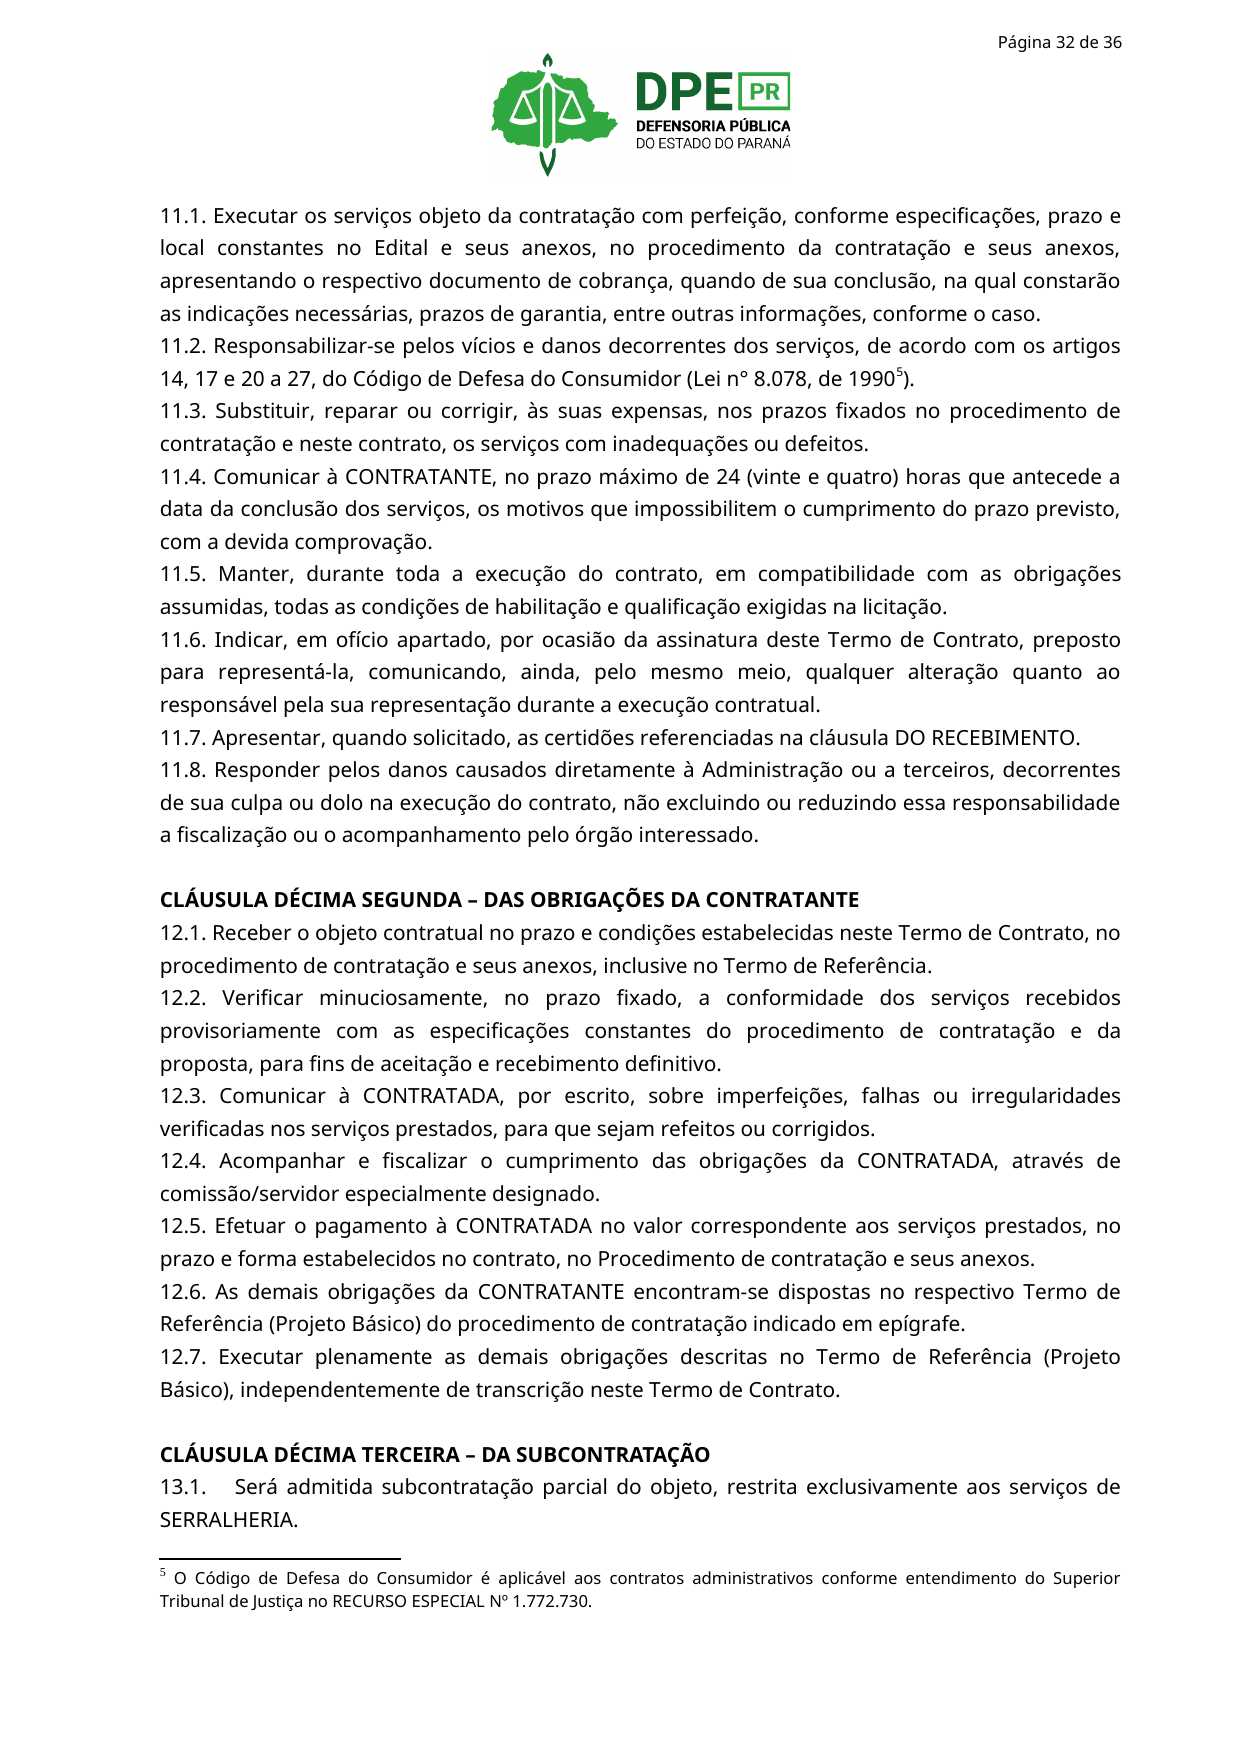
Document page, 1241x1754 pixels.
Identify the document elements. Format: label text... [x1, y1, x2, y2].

text 11.2. Responsabilizar-se pelos vícios e danos decorrentes dos serviços, de acordo com os artigos 14, 17 e 20 a 27, do Código de Defesa do Consumidor (Lei n° 8.078, de 1990). [159, 331, 1122, 392]
text CLÁUSULA DÉCIMA SEGUNDA – DAS OBRIGAÇÕES DA CONTRATANTE [159, 886, 1122, 914]
list Será admitida subcontratação parcial do objeto, restrita exclusivamente aos serviços de SERRALHERIA. [159, 1472, 1122, 1533]
text 11.1. Executar os serviços objeto da contratação com perfeição, conforme especificações, prazo e local constantes no Edital e seus anexos, no procedimento da contratação e seus anexos, apresentando o respectivo documento de cobrança, quando de sua conclusão, na qual constarão as indicações necessárias, prazos de garantia, entre outras informações, conforme o caso. [159, 201, 1122, 327]
text 12.2. Verificar minuciosamente, no prazo fixado, a conformidade dos serviços recebidos provisoriamente com as especificações constantes do procedimento de contratação e da proposta, para fins de aceitação e recebimento definitivo. [159, 983, 1122, 1077]
text 12.3. Comunicar à CONTRATADA, por escrito, sobre imperfeições, falhas ou irregularidades verificadas nos serviços prestados, para que sejam refeitos ou corrigidos. [159, 1081, 1122, 1142]
text 12.4. Acompanhar e fiscalizar o cumprimento das obrigações da CONTRATADA, através de comissão/servidor especialmente designado. [159, 1146, 1122, 1207]
text CLÁUSULA DÉCIMA TERCEIRA – DA SUBCONTRATAÇÃO [159, 1440, 1122, 1468]
text 12.7. Executar plenamente as demais obrigações descritas no Termo de Referência (Projeto Básico), independentemente de transcrição neste Termo de Contrato. [159, 1342, 1122, 1403]
text 11.4. Comunicar à CONTRATANTE, no prazo máximo de 24 (vinte e quatro) horas que antecede a data da conclusão dos serviços, os motivos que impossibilitem o cumprimento do prazo previsto, com a devida comprovação. [159, 462, 1122, 555]
text 11.6. Indicar, em ofício apartado, por ocasião da assinatura deste Termo de Contrato, preposto para representá-la, comunicando, ainda, pelo mesmo meio, qualquer alteração quanto ao responsável pela sua representação durante a execução contratual. [159, 625, 1122, 718]
text 11.8. Responder pelos danos causados diretamente à Administração ou a terceiros, decorrentes de sua culpa ou dolo na execução do contrato, não excluindo ou reduzindo essa responsabilidade a fiscalização ou o acompanhamento pelo órgão interessado. [159, 755, 1122, 849]
text 11.3. Substituir, reparar ou corrigir, às suas expensas, nos prazos fixados no procedimento de contratação e neste contrato, os serviços com inadequações ou defeitos. [159, 397, 1122, 458]
text 12.6. As demais obrigações da CONTRATANTE encontram-se dispostas no respectivo Termo de Referência (Projeto Básico) do procedimento de contratação indicado em epígrafe. [159, 1277, 1122, 1338]
text 11.5. Manter, durante toda a execução do contrato, em compatibilidade com as obrigações assumidas, todas as condições de habilitação e qualificação exigidas na licitação. [159, 559, 1122, 621]
text 11.7. Apresentar, quando solicitado, as certidões referenciadas na cláusula DO RECEBIMENTO. [159, 723, 1122, 751]
text 12.1. Receber o objeto contratual no prazo e condições estabelecidas neste Termo de Contrato, no procedimento de contratação e seus anexos, inclusive no Termo de Referência. [159, 918, 1122, 979]
picture [491, 53, 790, 177]
text 12.5. Efetuar o pagamento à CONTRATADA no valor correspondente aos serviços prestados, no prazo e forma estabelecidos no contrato, no Procedimento de contratação e seus anexos. [159, 1212, 1122, 1273]
